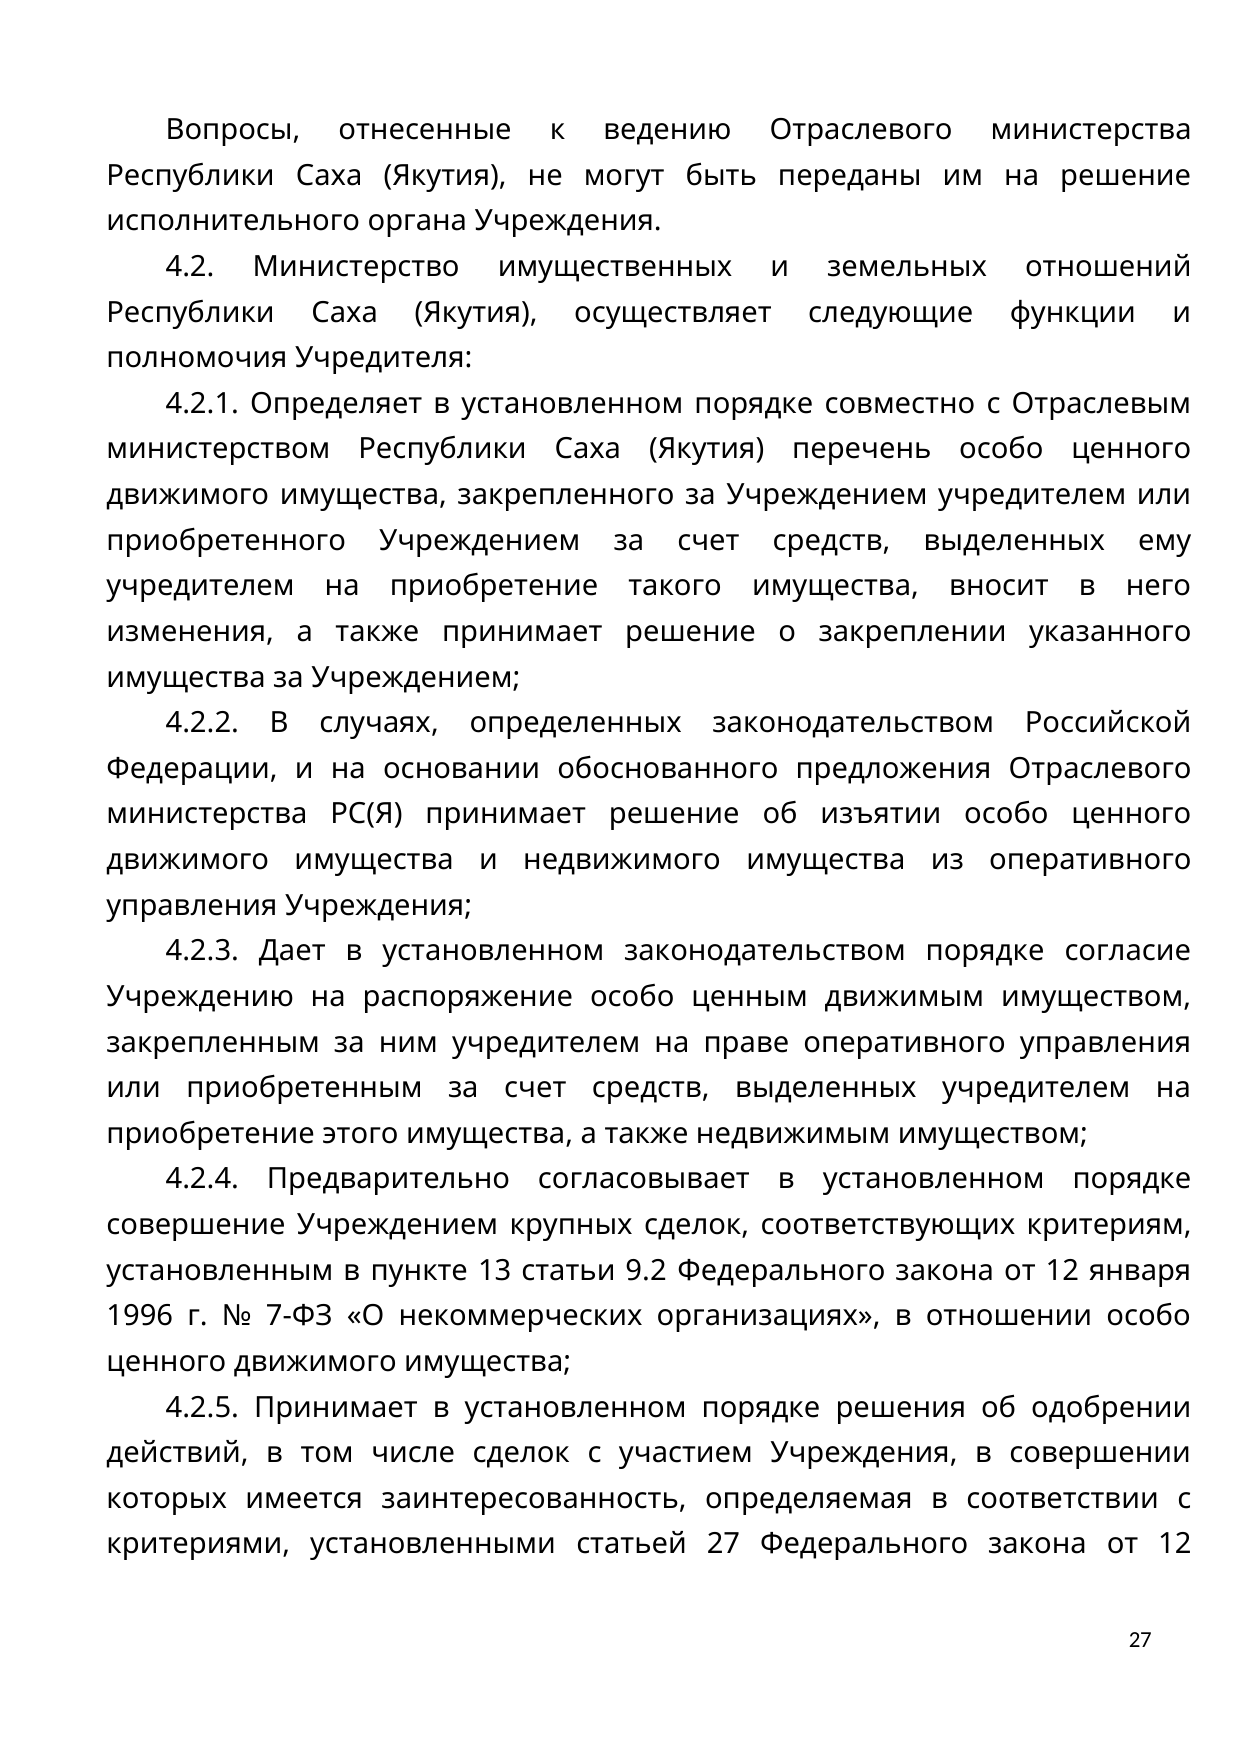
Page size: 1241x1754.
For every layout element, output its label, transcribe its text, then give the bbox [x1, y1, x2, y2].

text 4.2. Министерство имущественных и земельных отношений Республики Саха (Якутия), осуществляет следующие функции и полномочия Учредителя: [106, 245, 1192, 376]
text 4.2.2. В случаях, определенных законодательством Российской Федерации, и на основании обоснованного предложения Отраслевого министерства РС(Я) принимает решение об изъятии особо ценного движимого имущества и недвижимого имущества из оперативного управления Учреждения; [106, 701, 1192, 924]
text 4.2.3. Дает в установленном законодательством порядке согласие Учреждению на распоряжение особо ценным движимым имуществом, закрепленным за ним учредителем на праве оперативного управления или приобретенным за счет средств, выделенных учредителем на приобретение этого имущества, а также недвижимым имуществом; [106, 929, 1192, 1152]
text 4.2.4. Предварительно согласовывает в установленном порядке совершение Учреждением крупных сделок, соответствующих критериям, установленным в пункте 13 статьи 9.2 Федерального закона от 12 января 1996 г. № 7-ФЗ «О некоммерческих организациях», в отношении особо ценного движимого имущества; [106, 1158, 1192, 1380]
text Вопросы, отнесенные к ведению Отраслевого министерства Республики Саха (Якутия), не могут быть переданы им на решение исполнительного органа Учреждения. [106, 108, 1192, 239]
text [106, 1386, 1192, 1562]
text 4.2.1. Определяет в установленном порядке совместно с Отраслевым министерством Республики Саха (Якутия) перечень особо ценного движимого имущества, закрепленного за Учреждением учредителем или приобретенного Учреждением за счет средств, выделенных ему учредителем на приобретение такого имущества, вносит в него изменения, а также принимает решение о закреплении указанного имущества за Учреждением; [106, 382, 1192, 696]
